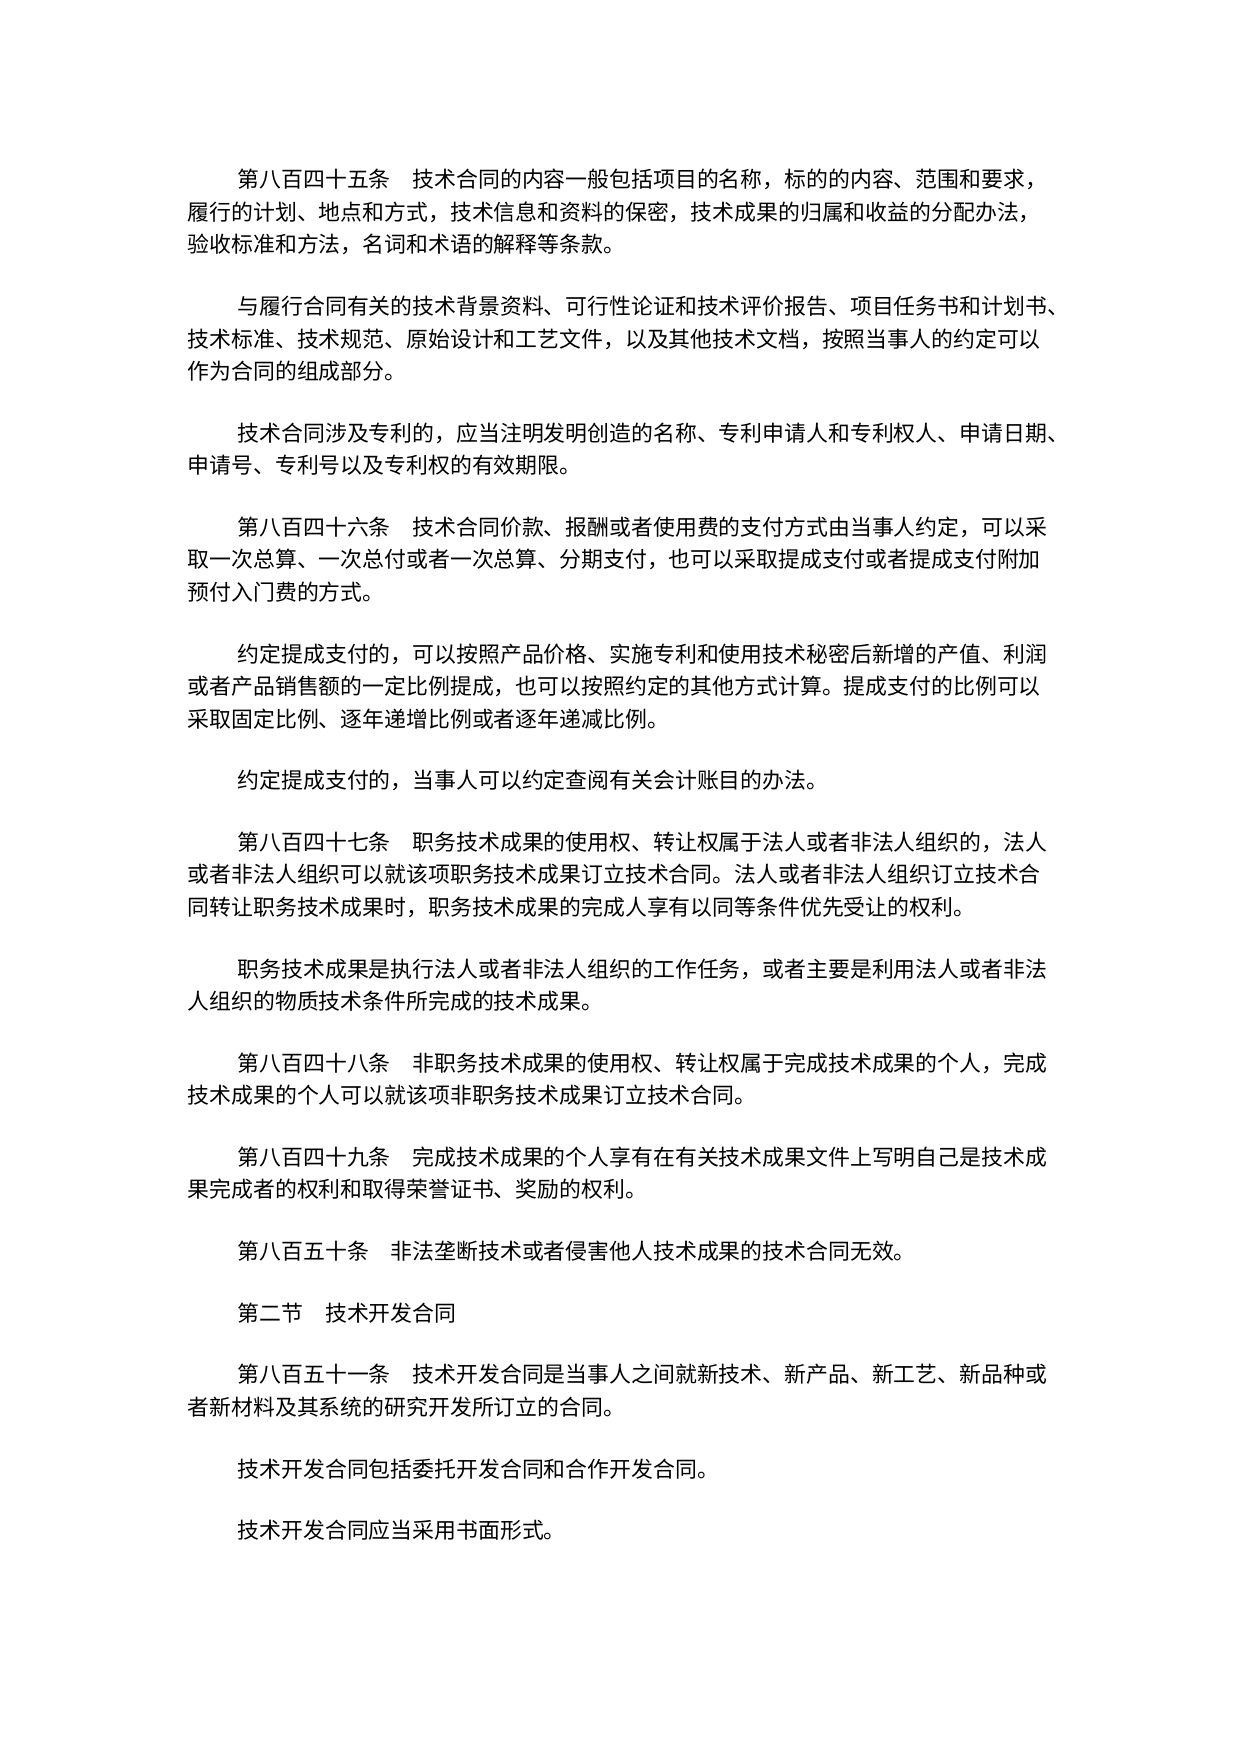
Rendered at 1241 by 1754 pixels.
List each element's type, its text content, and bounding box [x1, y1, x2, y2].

text 职务技术成果是执行法人或者非法人组织的工作任务，或者主要是利用法人或者非法人组织的物质技术条件所完成的技术成果。 [187, 951, 1053, 1016]
text 第八百五十条 非法垄断技术或者侵害他人技术成果的技术合同无效。 [187, 1234, 1053, 1266]
text 约定提成支付的，可以按照产品价格、实施专利和使用技术秘密后新增的产值、利润或者产品销售额的一定比例提成，也可以按照约定的其他方式计算。提成支付的比例可以采取固定比例、逐年递增比例或者逐年递减比例。 [187, 636, 1053, 734]
text 技术开发合同包括委托开发合同和合作开发合同。 [187, 1451, 1053, 1484]
text 第八百四十七条 职务技术成果的使用权、转让权属于法人或者非法人组织的，法人或者非法人组织可以就该项职务技术成果订立技术合同。法人或者非法人组织订立技术合同转让职务技术成果时，职务技术成果的完成人享有以同等条件优先受让的权利。 [187, 824, 1053, 922]
text 第八百四十五条 技术合同的内容一般包括项目的名称，标的的内容、范围和要求，履行的计划、地点和方式，技术信息和资料的保密，技术成果的归属和收益的分配办法，验收标准和方法，名词和术语的解释等条款。 [187, 162, 1053, 259]
text 第八百五十一条 技术开发合同是当事人之间就新技术、新产品、新工艺、新品种或者新材料及其系统的研究开发所订立的合同。 [187, 1357, 1053, 1422]
text 第八百四十六条 技术合同价款、报酬或者使用费的支付方式由当事人约定，可以采取一次总算、一次总付或者一次总算、分期支付，也可以采取提成支付或者提成支付附加预付入门费的方式。 [187, 509, 1053, 607]
text 技术开发合同应当采用书面形式。 [187, 1513, 1053, 1545]
text 与履行合同有关的技术背景资料、可行性论证和技术评价报告、项目任务书和计划书、技术标准、技术规范、原始设计和工艺文件，以及其他技术文档，按照当事人的约定可以作为合同的组成部分。 [187, 289, 1053, 386]
text 约定提成支付的，当事人可以约定查阅有关会计账目的办法。 [187, 763, 1053, 795]
text 第二节 技术开发合同 [187, 1295, 1053, 1328]
text 第八百四十九条 完成技术成果的个人享有在有关技术成果文件上写明自己是技术成果完成者的权利和取得荣誉证书、奖励的权利。 [187, 1139, 1053, 1204]
text 第八百四十八条 非职务技术成果的使用权、转让权属于完成技术成果的个人，完成技术成果的个人可以就该项非职务技术成果订立技术合同。 [187, 1045, 1053, 1110]
text 技术合同涉及专利的，应当注明发明创造的名称、专利申请人和专利权人、申请日期、申请号、专利号以及专利权的有效期限。 [187, 415, 1053, 480]
